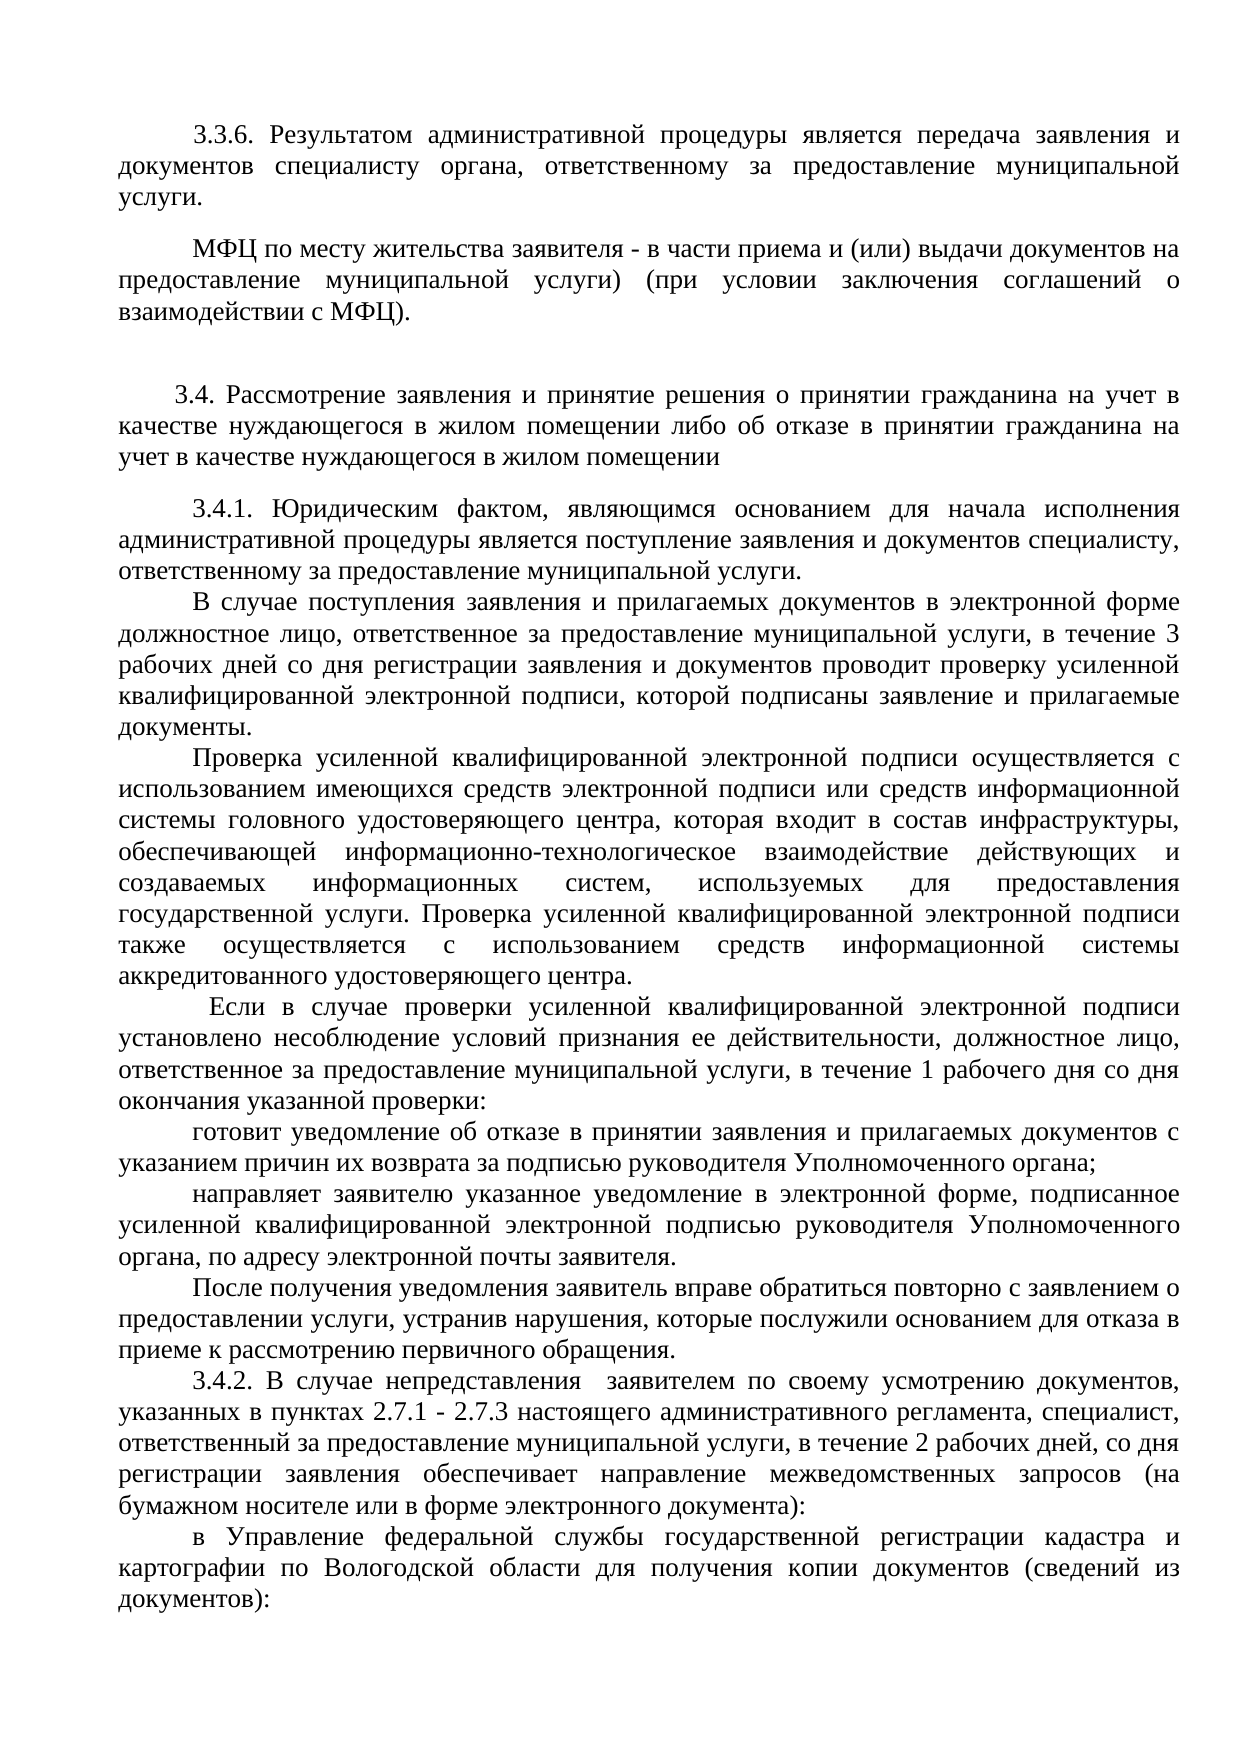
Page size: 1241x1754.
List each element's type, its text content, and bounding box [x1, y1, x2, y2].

text готовит уведомление об отказе в принятии заявления и прилагаемых документов с указанием причин их возврата за подписью руководителя Уполномоченного органа; [118, 1115, 1181, 1177]
text 3.4. Рассмотрение заявления и принятие решения о принятии гражданина на учет в качестве нуждающегося в жилом помещении либо об отказе в принятии гражданина на учет в качестве нуждающегося в жилом помещении [118, 378, 1181, 471]
text В случае поступления заявления и прилагаемых документов в электронной форме должностное лицо, ответственное за предоставление муниципальной услуги, в течение 3 рабочих дней со дня регистрации заявления и документов проводит проверку усиленной квалифицированной электронной подписи, которой подписаны заявление и прилагаемые документы. [118, 586, 1181, 741]
text 3.4.2. В случае непредставления заявителем по своему усмотрению документов, указанных в пунктах 2.7.1 - 2.7.3 настоящего административного регламента, специалист, ответственный за предоставление муниципальной услуги, в течение 2 рабочих дней, со дня регистрации заявления обеспечивает направление межведомственных запросов (на бумажном носителе или в форме электронного документа): [118, 1364, 1181, 1520]
text Проверка усиленной квалифицированной электронной подписи осуществляется с использованием имеющихся средств электронной подписи или средств информационной системы головного удостоверяющего центра, которая входит в состав инфраструктуры, обеспечивающей информационно-технологическое взаимодействие действующих и создаваемых информационных систем, используемых для предоставления государственной услуги. Проверка усиленной квалифицированной электронной подписи также осуществляется с использованием средств информационной системы аккредитованного удостоверяющего центра. [118, 741, 1181, 990]
text в Управление федеральной службы государственной регистрации кадастра и картографии по Вологодской области для получения копии документов (сведений из документов): [118, 1520, 1181, 1613]
text После получения уведомления заявитель вправе обратиться повторно с заявлением о предоставлении услуги, устранив нарушения, которые послужили основанием для отказа в приеме к рассмотрению первичного обращения. [118, 1271, 1181, 1364]
text Если в случае проверки усиленной квалифицированной электронной подписи установлено несоблюдение условий признания ее действительности, должностное лицо, ответственное за предоставление муниципальной услуги, в течение 1 рабочего дня со дня окончания указанной проверки: [118, 990, 1181, 1115]
text направляет заявителю указанное уведомление в электронной форме, подписанное усиленной квалифицированной электронной подписью руководителя Уполномоченного органа, по адресу электронной почты заявителя. [118, 1177, 1181, 1271]
text 3.4.1. Юридическим фактом, являющимся основанием для начала исполнения административной процедуры является поступление заявления и документов специалисту, ответственному за предоставление муниципальной услуги. [118, 492, 1181, 586]
text 3.3.6. Результатом административной процедуры является передача заявления и документов специалисту органа, ответственному за предоставление муниципальной услуги. [118, 118, 1181, 212]
text МФЦ по месту жительства заявителя - в части приема и (или) выдачи документов на предоставление муниципальной услуги) (при условии заключения соглашений о взаимодействии с МФЦ). [118, 232, 1181, 326]
